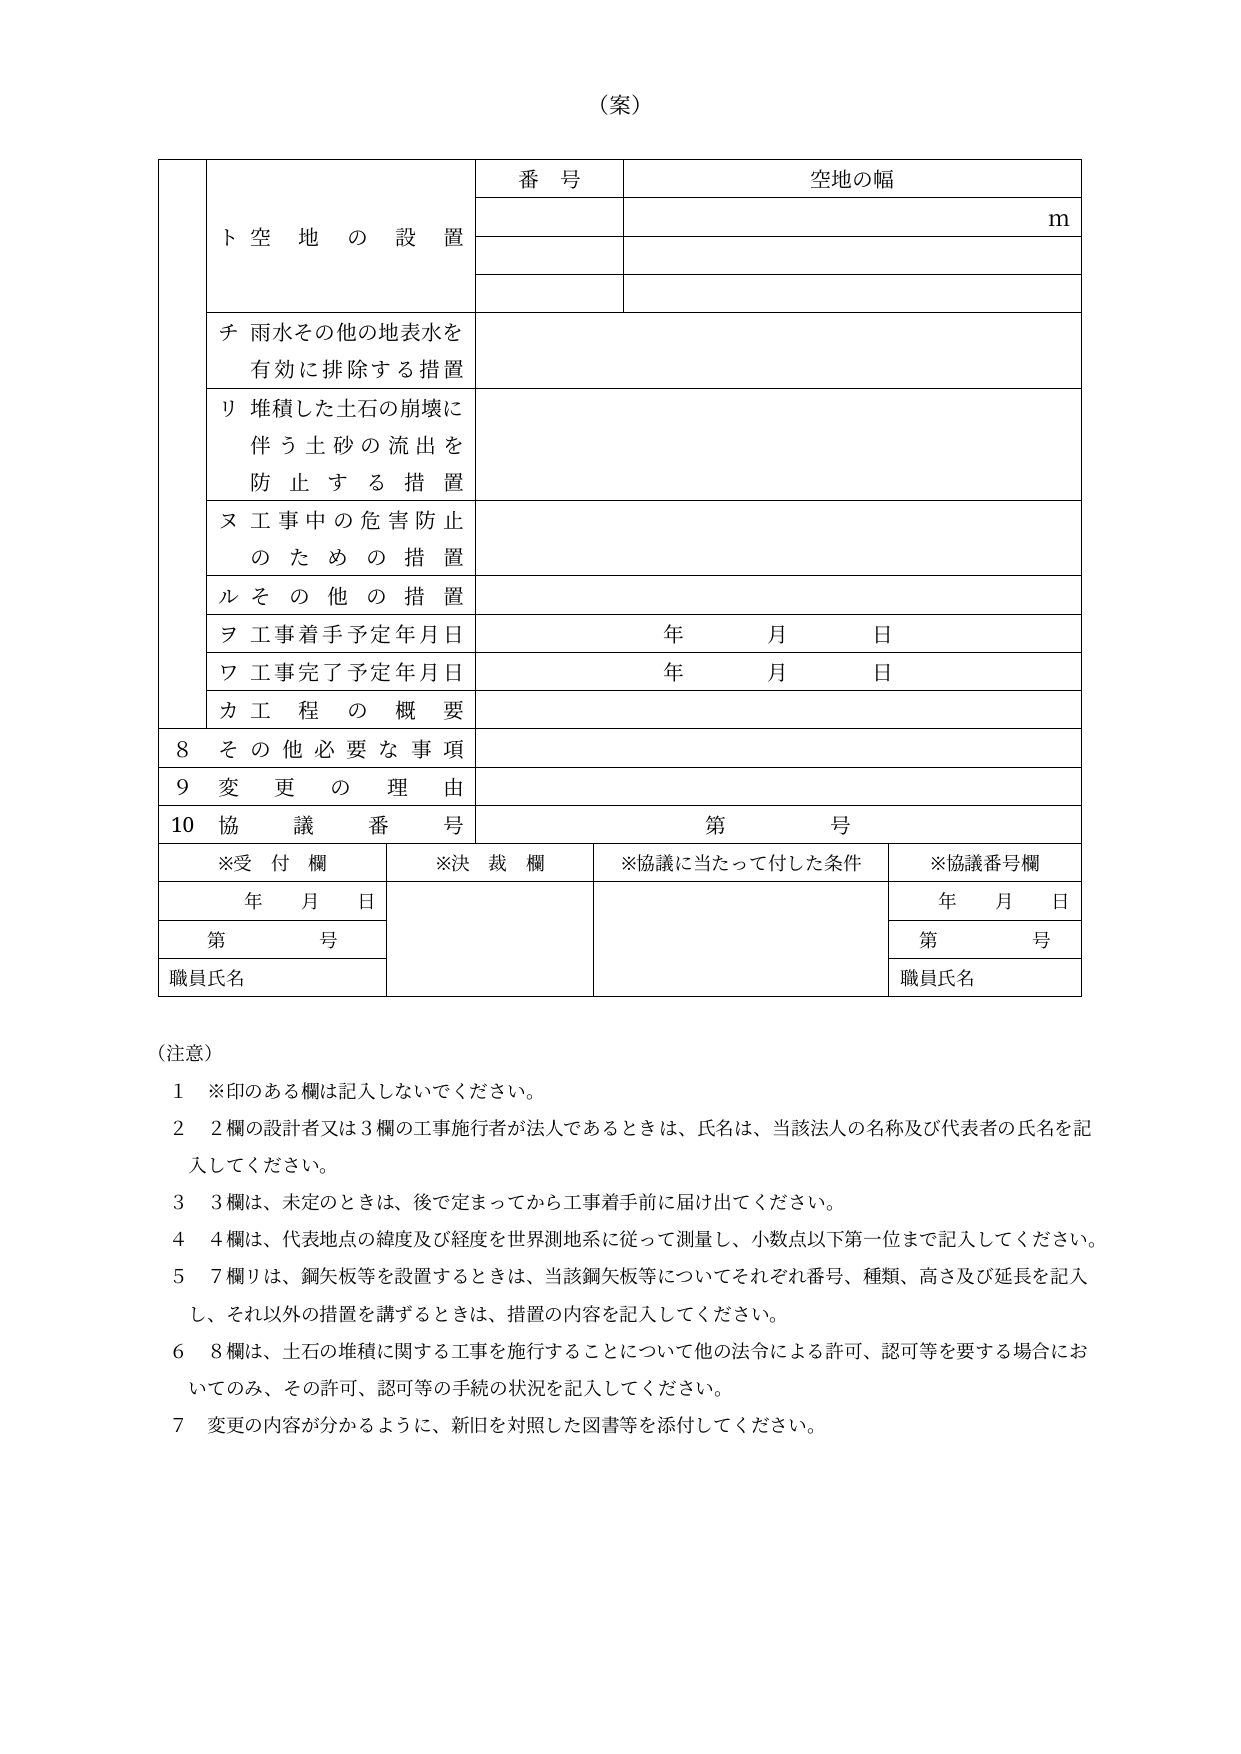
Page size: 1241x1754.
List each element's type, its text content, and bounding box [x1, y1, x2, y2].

table_cell 職員氏名 [889, 959, 1081, 996]
table_cell [476, 237, 623, 274]
table_cell [624, 237, 1081, 274]
text １ ※印のある欄は記入しないでください。 [169, 1071, 1092, 1108]
table_cell 職員氏名 [159, 959, 386, 996]
table_cell 年 月 日 [889, 882, 1081, 919]
table_cell チ [207, 313, 239, 387]
table_cell [594, 882, 888, 996]
table_cell [476, 691, 1081, 728]
table_cell ※受 付 欄 [159, 844, 386, 881]
table_cell [476, 501, 1081, 575]
table_cell ９ [159, 768, 207, 805]
table_cell 年 月 日 [476, 615, 1081, 652]
table_cell 協議番号 [207, 806, 475, 843]
table_cell ル [207, 576, 239, 614]
table_cell 工事完了予定年月日 [239, 653, 475, 690]
table_cell [624, 275, 1081, 312]
table_cell ※協議番号欄 [889, 844, 1081, 881]
text ７ 変更の内容が分かるように、新旧を対照した図書等を添付してください。 [169, 1406, 1092, 1443]
table_cell 工事着手予定年月日 [239, 615, 475, 652]
table_cell 番 号 [476, 160, 623, 197]
table_cell ヌ [207, 501, 239, 575]
table_cell [476, 313, 1081, 387]
table_cell その他必要な事項 [207, 729, 475, 767]
text ５ ７欄リは、鋼矢板等を設置するときは、当該鋼矢板等についてそれぞれ番号、種類、高さ及び延長を記入し、それ以外の措置を講ずるときは、措置の内容を記入してください。 [169, 1257, 1092, 1332]
table_cell 年 月 日 [159, 882, 386, 919]
table_cell 空地の設置 [239, 160, 475, 312]
text （注意） [148, 1034, 1092, 1071]
table_cell ヲ [207, 615, 239, 652]
table_cell 10 [159, 806, 207, 843]
table_cell [476, 576, 1081, 614]
table_cell 第 号 [889, 921, 1081, 958]
table_cell 工事中の危害防止 のための措置 [239, 501, 475, 575]
table_cell 第 号 [159, 921, 386, 958]
table_cell 変更の理由 [207, 768, 475, 805]
table_cell [476, 389, 1081, 500]
table_cell [476, 198, 623, 236]
text ４ ４欄は、代表地点の緯度及び経度を世界測地系に従って測量し、小数点以下第一位まで記入してください。 [169, 1220, 1092, 1257]
table_cell [476, 729, 1081, 767]
table_cell 年 月 日 [476, 653, 1081, 690]
table_cell 雨水その他の地表水を有効に排除する措置 [239, 313, 475, 387]
table_cell ８ [159, 729, 207, 767]
table_cell ｍ [624, 198, 1081, 236]
table_cell 空地の幅 [624, 160, 1081, 197]
table_cell 堆積した土石の崩壊に 伴う土砂の流出を 防止する措置 [239, 389, 475, 500]
table_cell 第 号 [476, 806, 1081, 843]
table_cell ※協議に当たって付した条件 [594, 844, 888, 881]
text ２ ２欄の設計者又は３欄の工事施行者が法人であるときは、氏名は、当該法人の名称及び代表者の氏名を記入してください。 [169, 1108, 1092, 1183]
table_cell [476, 768, 1081, 805]
table_cell その他の措置 [239, 576, 475, 614]
text ６ ８欄は、土石の堆積に関する工事を施行することについて他の法令による許可、認可等を要する場合においてのみ、その許可、認可等の手続の状況を記入してください。 [169, 1332, 1092, 1406]
table_cell [387, 882, 593, 996]
table_cell リ [207, 389, 239, 500]
table_cell ワ [207, 653, 239, 690]
table_cell カ [207, 691, 239, 728]
table_cell ト [207, 160, 239, 312]
text ３ ３欄は、未定のときは、後で定まってから工事着手前に届け出てください。 [169, 1183, 1092, 1220]
table_cell 工程の概要 [239, 691, 475, 728]
table_cell ※決 裁 欄 [387, 844, 593, 881]
table_cell [476, 275, 623, 312]
